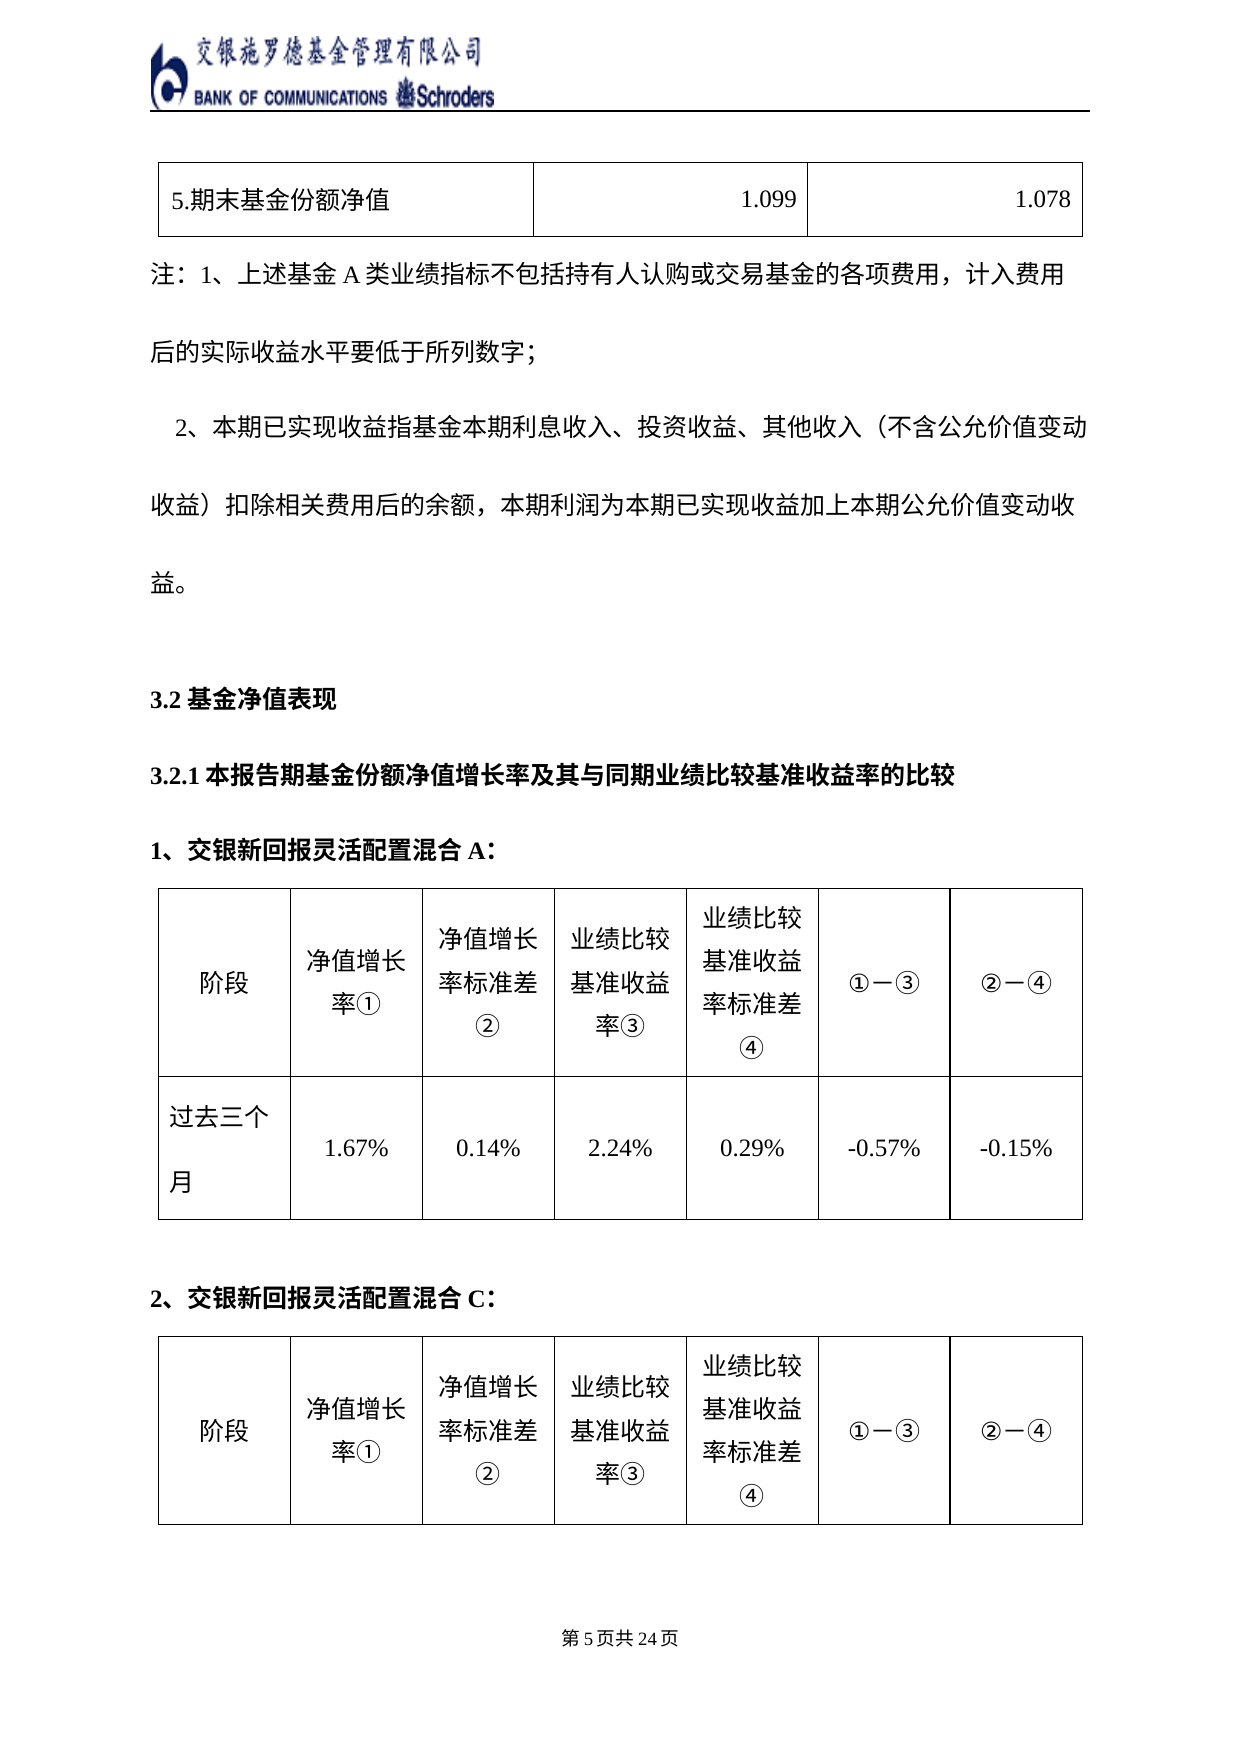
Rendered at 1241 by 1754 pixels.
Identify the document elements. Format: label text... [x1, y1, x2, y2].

table_header 净值增长率标准差② [423, 889, 554, 1076]
text 2、本期已实现收益指基金本期利息收入、投资收益、其他收入（不含公允价值变动收益）扣除相关费用后的余额，本期利润为本期已实现收益加上本期公允价值变动收益。 [150, 393, 1090, 614]
table_header 阶段 [159, 1337, 290, 1523]
picture [151, 36, 494, 110]
text 1、交银新回报灵活配置混合A： [150, 816, 1090, 881]
text 注：1、上述基金A类业绩指标不包括持有人认购或交易基金的各项费用，计入费用后的实际收益水平要低于所列数字； [150, 240, 1090, 383]
table_header 净值增长率① [291, 1337, 422, 1523]
table_header ②－④ [951, 1337, 1082, 1523]
table_header 业绩比较基准收益率③ [555, 1337, 686, 1523]
table_cell -0.57% [819, 1077, 949, 1218]
table_header 净值增长率标准差② [423, 1337, 554, 1523]
table_header 净值增长率① [291, 889, 422, 1076]
table_cell 2.24% [555, 1077, 686, 1218]
table_cell 过去三个月 [159, 1077, 290, 1218]
table_cell 1.078 [808, 163, 1082, 236]
table_header 阶段 [159, 889, 290, 1076]
table_header 业绩比较基准收益率③ [555, 889, 686, 1076]
table_header 业绩比较基准收益率标准差④ [687, 889, 818, 1076]
table_cell 5.期末基金份额净值 [159, 163, 533, 236]
table_header 业绩比较基准收益率标准差④ [687, 1337, 818, 1523]
table_header ①－③ [819, 1337, 949, 1523]
table_cell 0.14% [423, 1077, 554, 1218]
table_header ①－③ [819, 889, 949, 1076]
table_cell 0.29% [687, 1077, 818, 1218]
text 本报告期基金份额净值增长率及其与同期业绩比较基准收益率的比较 [150, 741, 1090, 806]
table_cell 1.67% [291, 1077, 422, 1218]
text 2、交银新回报灵活配置混合C： [150, 1264, 1090, 1329]
text 3.2 基金净值表现 [150, 666, 1090, 731]
table_cell 1.099 [534, 163, 807, 236]
table_cell -0.15% [951, 1077, 1082, 1218]
table_header ②－④ [951, 889, 1082, 1076]
